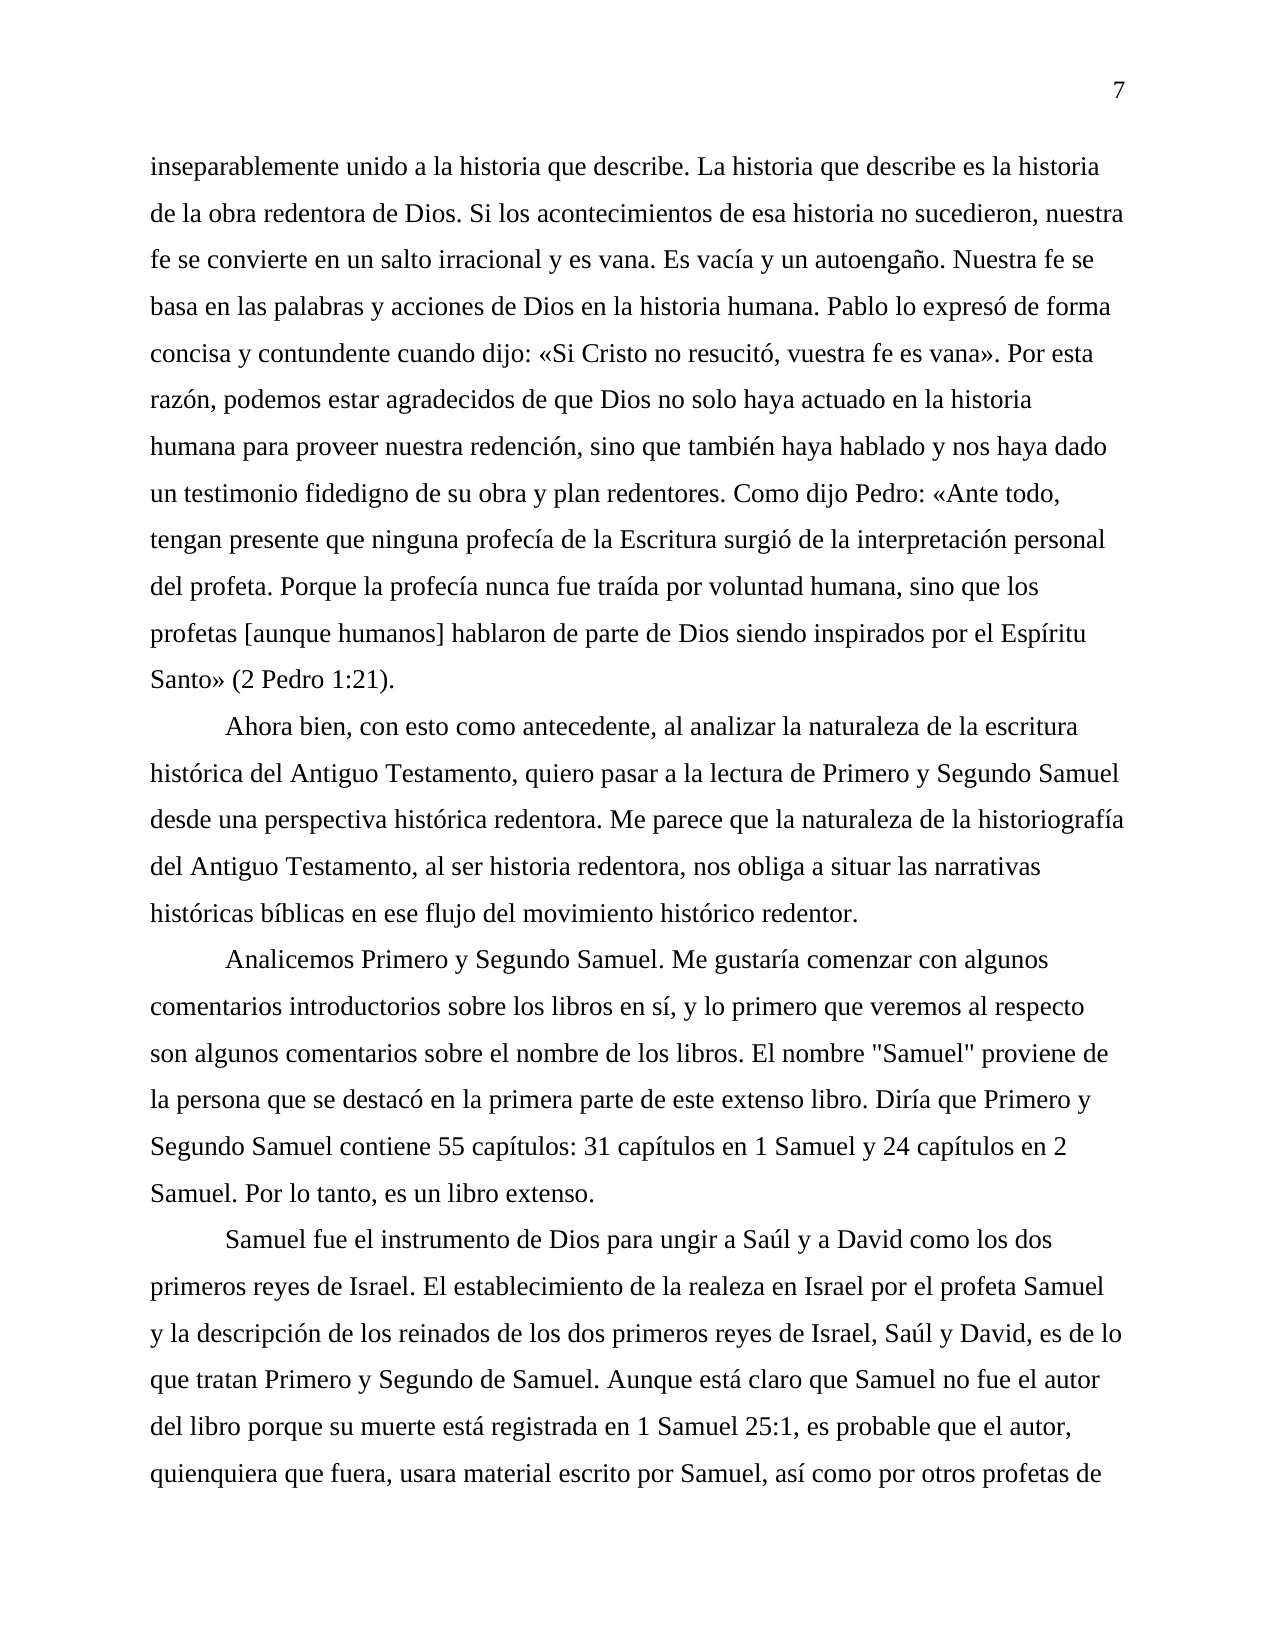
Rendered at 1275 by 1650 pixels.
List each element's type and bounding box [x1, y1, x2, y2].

text [150, 710, 1125, 1488]
text [150, 150, 1125, 694]
